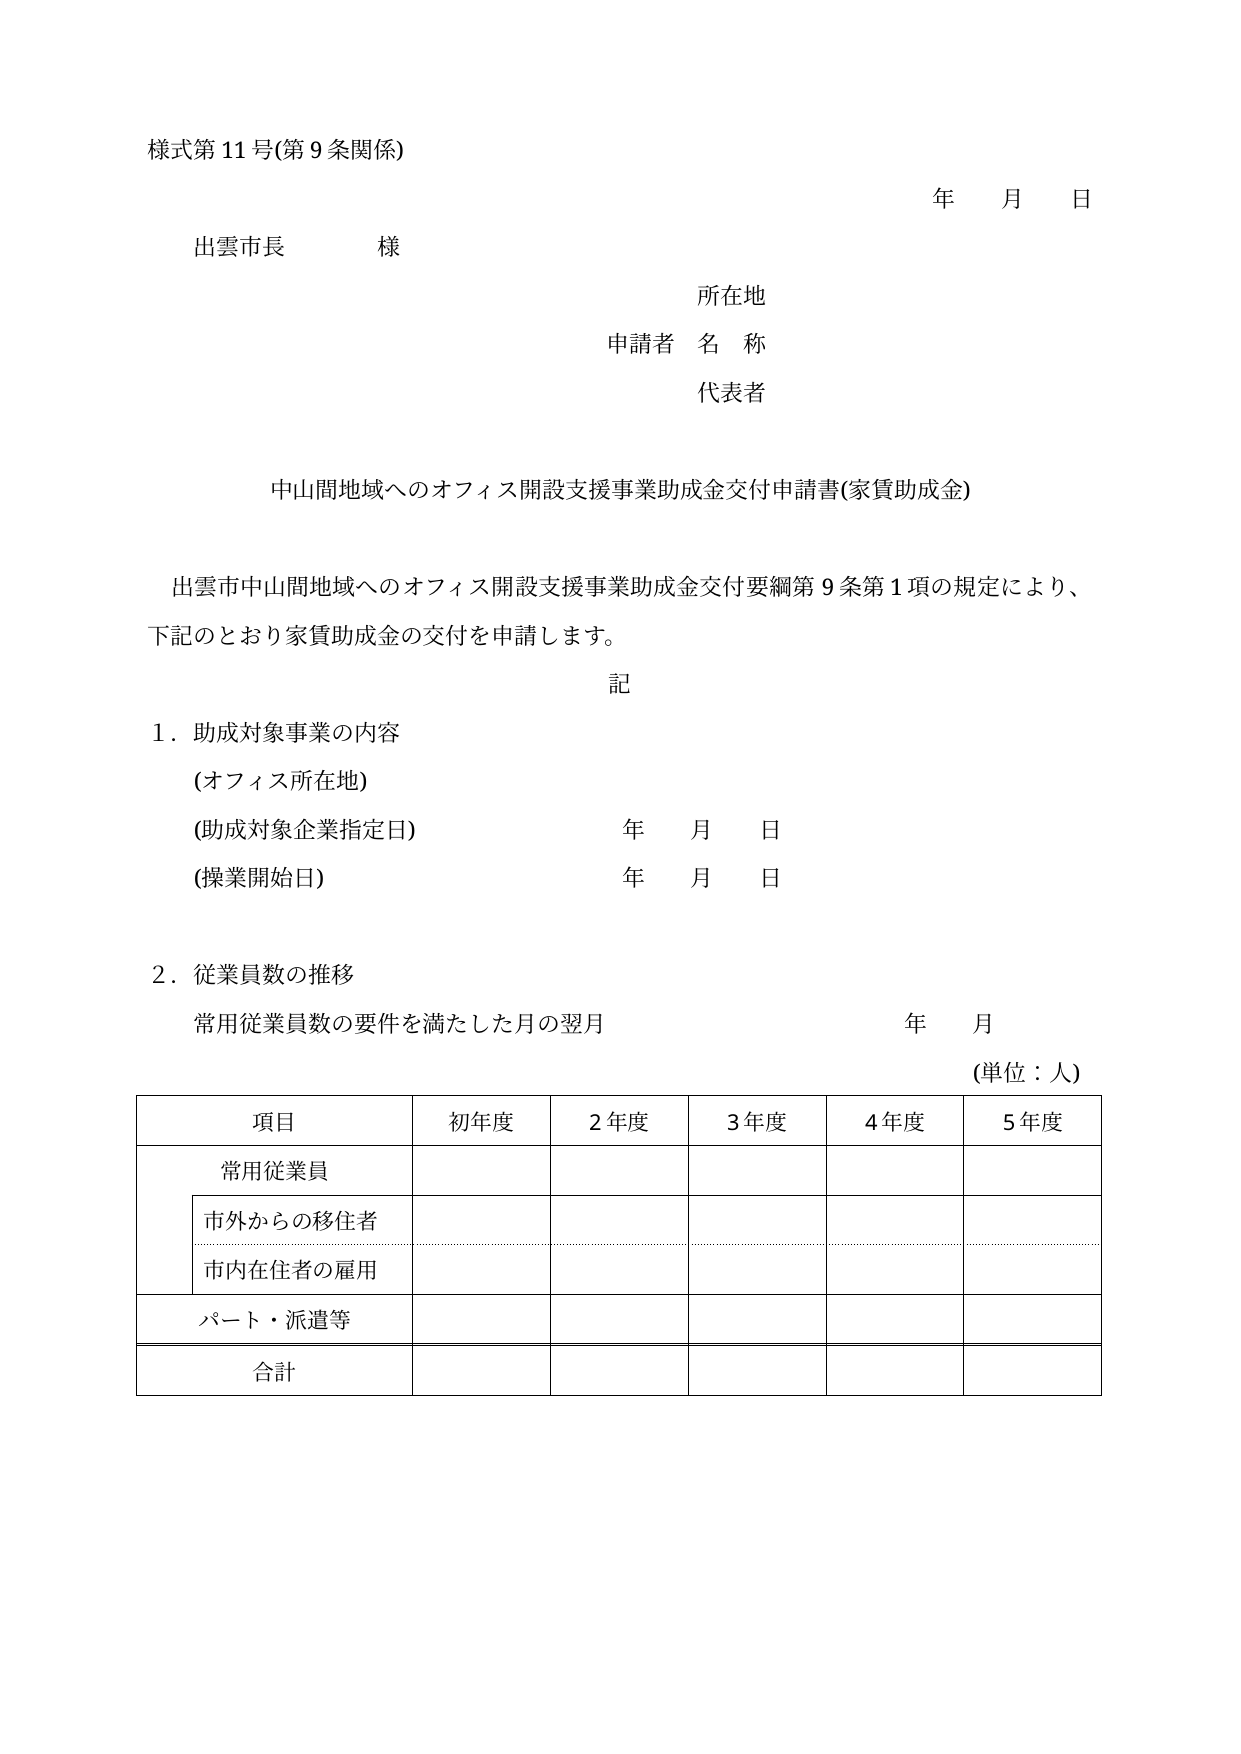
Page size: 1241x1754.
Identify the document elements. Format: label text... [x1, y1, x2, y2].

text 申請者 名 称 [148, 319, 1001, 367]
table_cell [689, 1295, 826, 1343]
table_cell [964, 1146, 1101, 1194]
text 所在地 [148, 270, 1092, 319]
text (操業開始日) 年 月 日 [148, 853, 1092, 901]
table_cell [413, 1196, 550, 1244]
table_cell [964, 1196, 1101, 1244]
table_cell [827, 1244, 963, 1294]
table_cell [689, 1146, 826, 1194]
table_cell [827, 1295, 963, 1343]
subtitle 記 [148, 658, 1092, 707]
text (オフィス所在地) [148, 756, 1092, 804]
table_cell [827, 1346, 963, 1395]
text 出雲市中山間地域へのオフィス開設支援事業助成金交付要綱第9条第1項の規定により、下記のとおり家賃助成金の交付を申請します。 [148, 561, 1092, 658]
table_cell [551, 1146, 688, 1194]
table_cell [413, 1295, 550, 1343]
table_cell [137, 1195, 192, 1244]
text 出雲市長 様 [148, 222, 1092, 270]
table_cell [551, 1346, 688, 1395]
table_header 項目 [137, 1096, 412, 1145]
table_cell [964, 1244, 1101, 1294]
table_cell 市内在住者の雇用 [193, 1244, 412, 1294]
table_header 5年度 [964, 1096, 1101, 1145]
table_cell [827, 1146, 963, 1194]
text (助成対象企業指定日) 年 月 日 [148, 804, 1092, 853]
table_cell [827, 1196, 963, 1244]
table_cell [413, 1244, 550, 1294]
table_cell 合計 [137, 1346, 412, 1395]
table_cell [689, 1244, 826, 1294]
table_header 4年度 [827, 1096, 963, 1145]
text (単位：人) [148, 1047, 1092, 1095]
table_cell [964, 1295, 1101, 1343]
table_cell 市外からの移住者 [193, 1196, 412, 1244]
text 年 月 日 [148, 173, 1092, 222]
table_cell [964, 1346, 1101, 1395]
table_cell [413, 1346, 550, 1395]
text ２．従業員数の推移 [148, 950, 1092, 998]
table_cell [551, 1244, 688, 1294]
table_header 初年度 [413, 1096, 550, 1145]
table_cell [689, 1346, 826, 1395]
table_cell 常用従業員 [137, 1146, 412, 1194]
table_cell [413, 1146, 550, 1194]
table_header 2年度 [551, 1096, 688, 1145]
text 中山間地域へのオフィス開設支援事業助成金交付申請書(家賃助成金) [148, 464, 1093, 513]
table_cell [689, 1196, 826, 1244]
table_cell パート・派遣等 [137, 1295, 412, 1343]
text 常用従業員数の要件を満たした月の翌月 年 月 [148, 998, 1092, 1047]
table_cell [551, 1196, 688, 1244]
text １．助成対象事業の内容 [148, 707, 1092, 756]
table_cell [551, 1295, 688, 1343]
text 様式第11号(第9条関係) [148, 124, 1092, 173]
table_header 3年度 [689, 1096, 826, 1145]
text 代表者 [148, 367, 1093, 416]
table_cell [137, 1244, 192, 1294]
